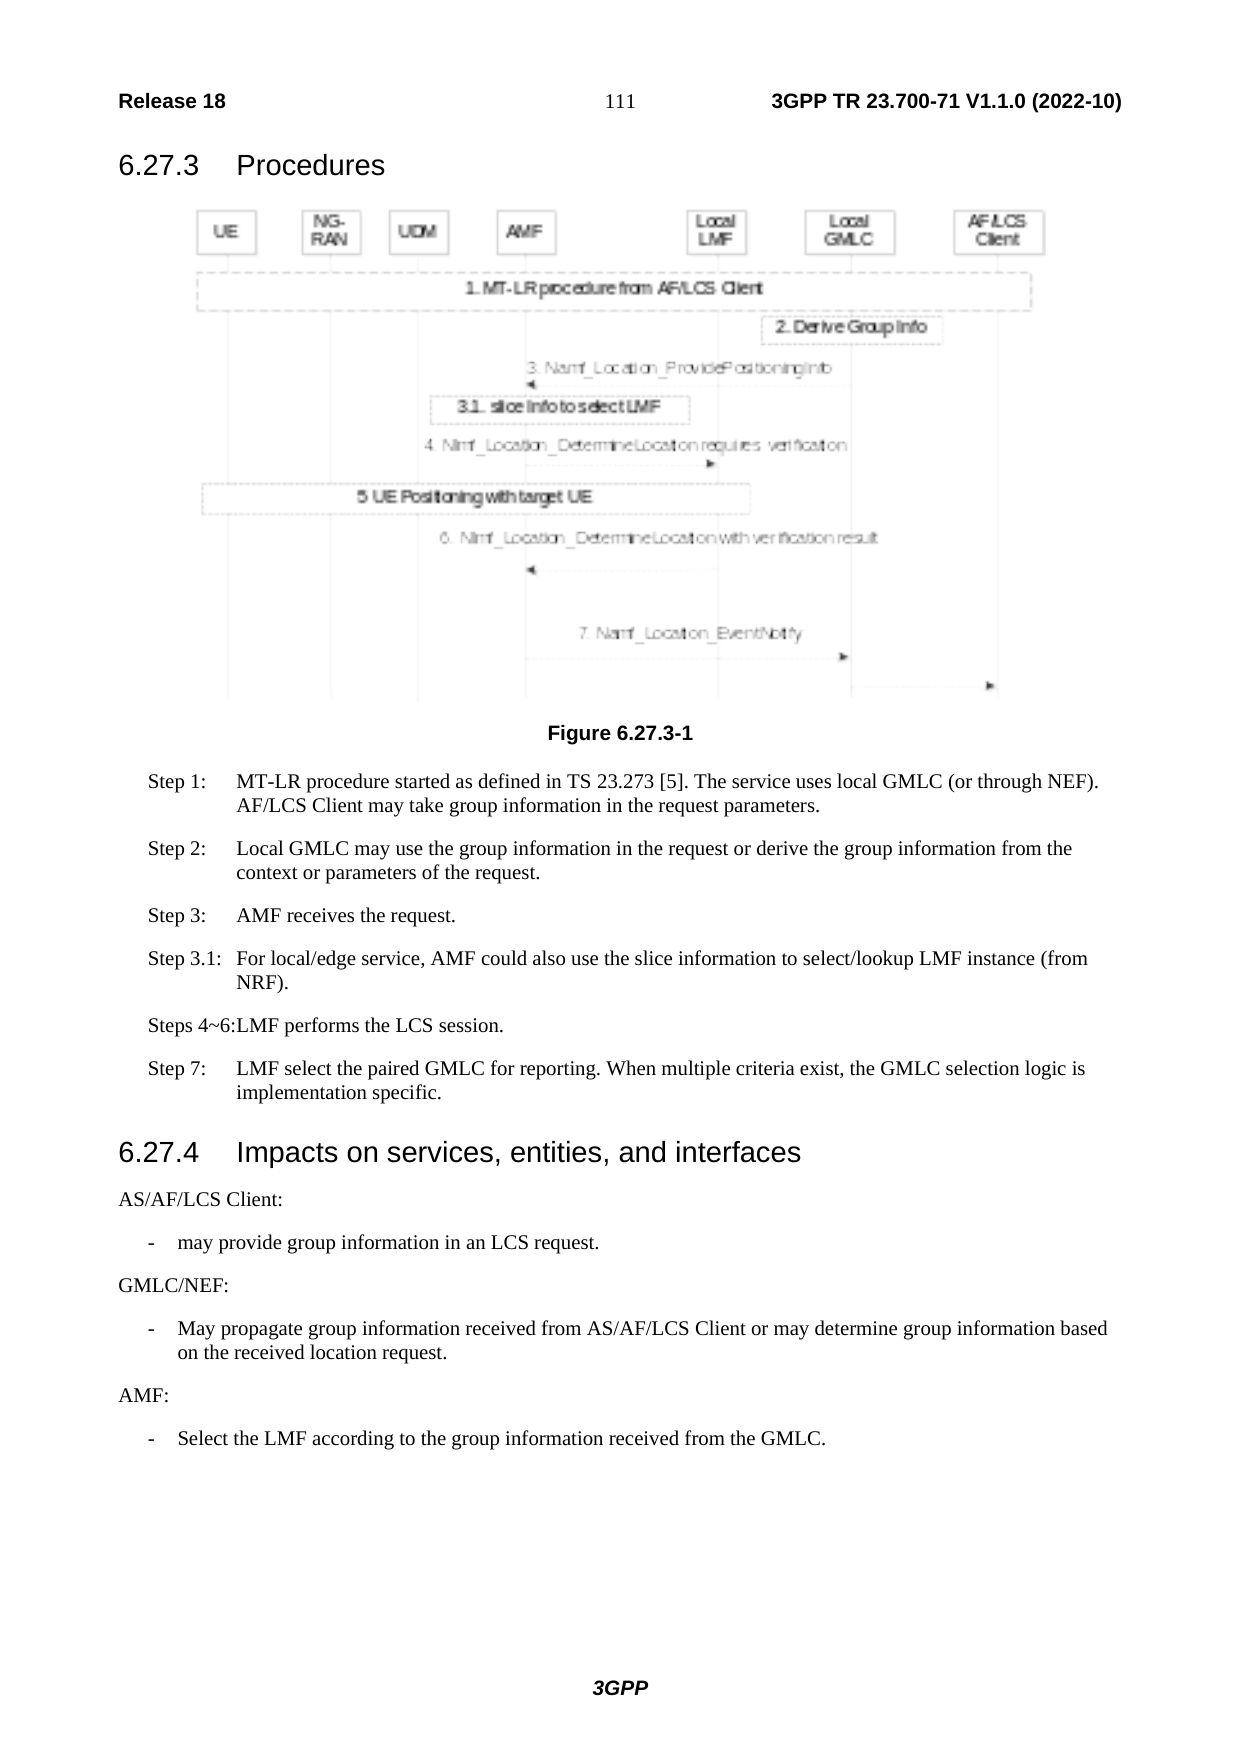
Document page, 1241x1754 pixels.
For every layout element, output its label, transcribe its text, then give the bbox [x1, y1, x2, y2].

text - Select the LMF according to the group information received from the GMLC. [148, 1425, 1122, 1449]
text AS/AF/LCS Client: [118, 1187, 1122, 1211]
text Figure 6.27.3-1 [118, 720, 1122, 744]
text AMF: [118, 1383, 1122, 1407]
text Step 7: LMF select the paired GMLC for reporting. When multiple criteria exist, the GMLC selection logic is implementation specific. [148, 1056, 1122, 1104]
text Steps 4~6: LMF performs the LCS session. [148, 1013, 1122, 1037]
text Step 2: Local GMLC may use the group information in the request or derive the group information from the context or parameters of the request. [148, 836, 1122, 884]
text - may provide group information in an LCS request. [148, 1230, 1122, 1254]
text - May propagate group information received from AS/AF/LCS Client or may determine group information based on the received location request. [148, 1316, 1122, 1364]
subtitle 6.27.3 Procedures [118, 147, 1122, 181]
subtitle 6.27.4 Impacts on services, entities, and interfaces [118, 1135, 1122, 1168]
text Step 3.1: For local/edge service, AMF could also use the slice information to select/lookup LMF instance (from NRF). [148, 946, 1122, 994]
text Step 3: AMF receives the request. [148, 903, 1122, 927]
text GMLC/NEF: [118, 1273, 1122, 1297]
text Step 1: MT-LR procedure started as defined in TS 23.273 [5]. The service uses local GMLC (or through NEF). AF/LCS Client may take group information in the request parameters. [148, 769, 1122, 817]
